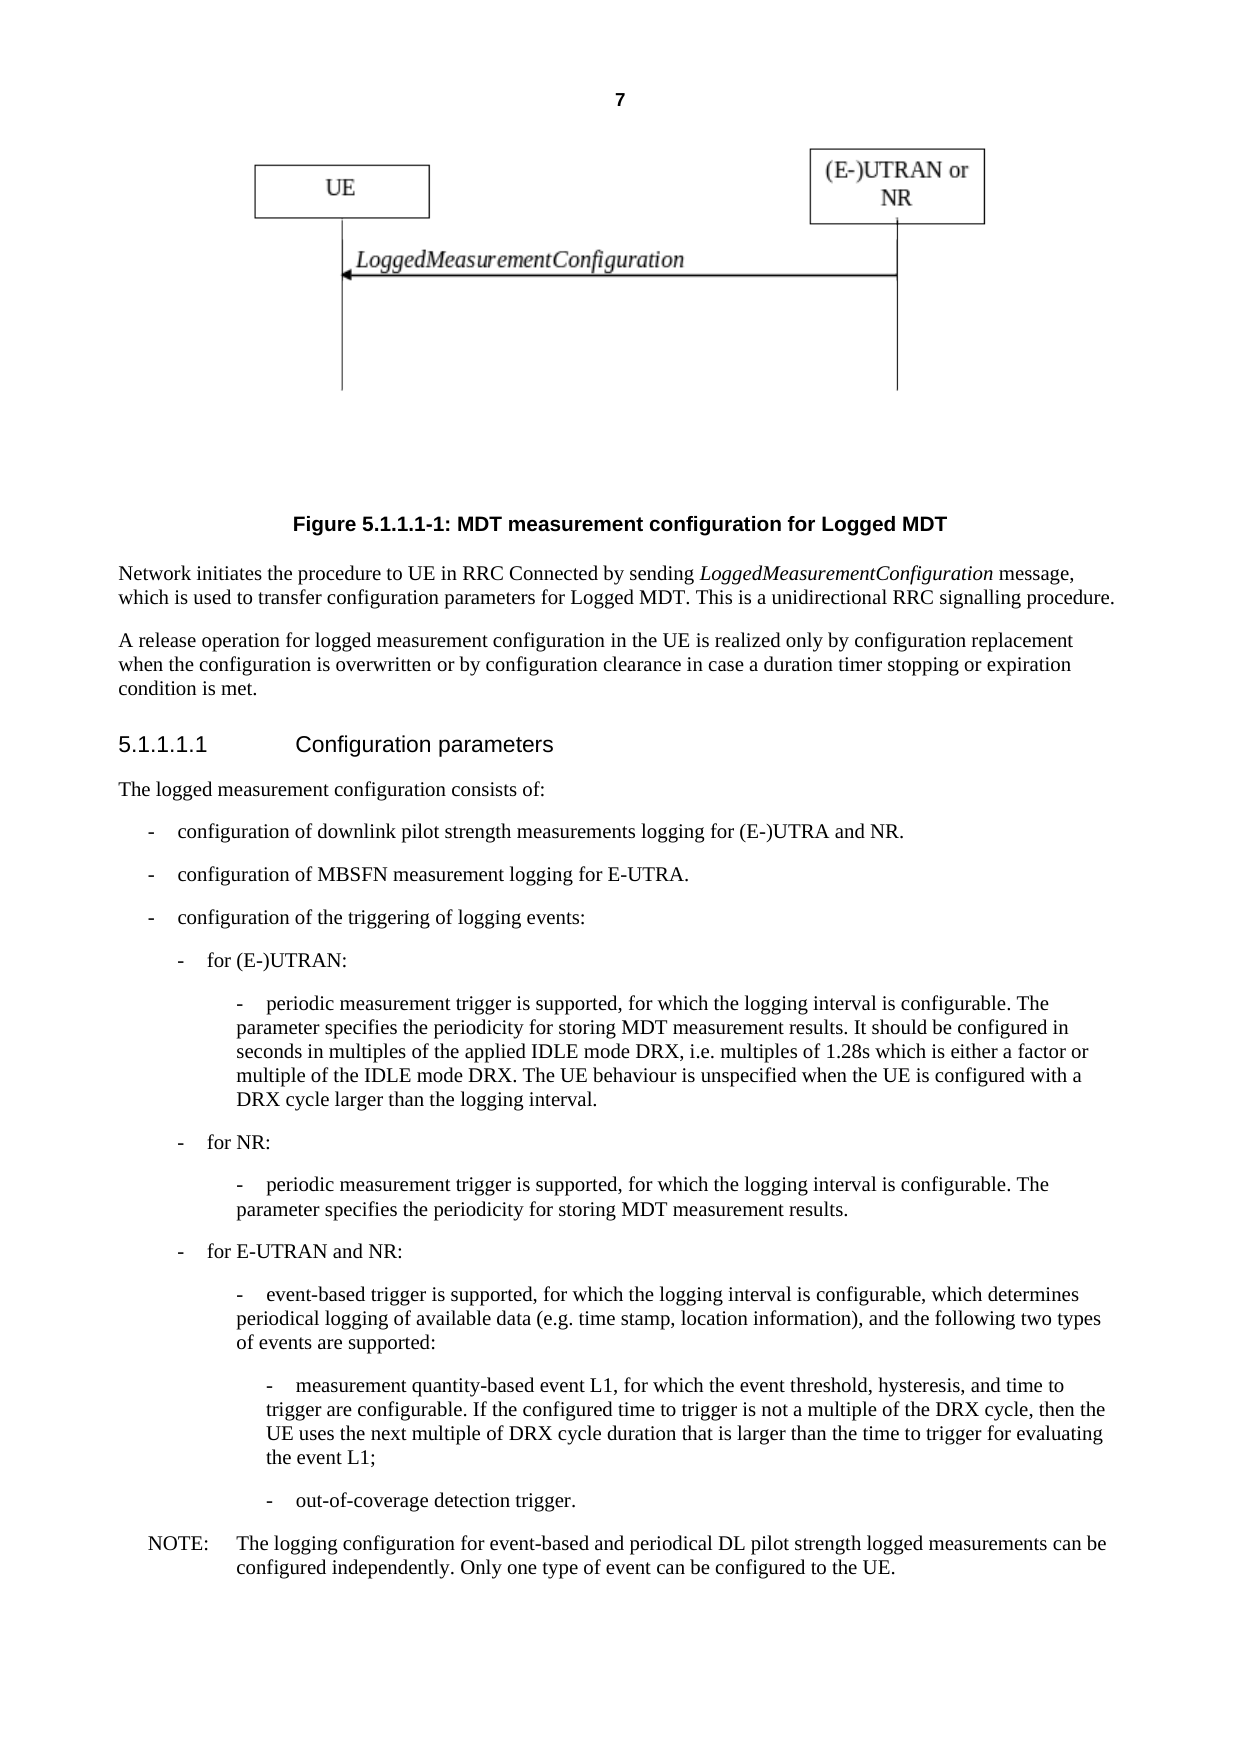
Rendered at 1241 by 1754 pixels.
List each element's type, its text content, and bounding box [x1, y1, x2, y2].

text - configuration of the triggering of logging events: [148, 905, 1122, 929]
text - event-based trigger is supported, for which the logging interval is configurable, which determines periodical logging of available data (e.g. time stamp, location information), and the following two types of events are supported: [236, 1282, 1122, 1354]
text - out-of-coverage detection trigger. [266, 1488, 1122, 1512]
text Figure 5.1.1.1-1: MDT measurement configuration for Logged MDT [118, 512, 1122, 536]
text A release operation for logged measurement configuration in the UE is realized only by configuration replacement when the configuration is overwritten or by configuration clearance in case a duration timer stopping or expiration condition is met. [118, 628, 1122, 700]
text The logged measurement configuration consists of: [118, 776, 1122, 801]
text Network initiates the procedure to UE in RRC Connected by sending LoggedMeasurementConfiguration message, which is used to transfer configuration parameters for Logged MDT. This is a unidirectional RRC signalling procedure. [118, 561, 1122, 609]
text NOTE: The logging configuration for event-based and periodical DL pilot strength logged measurements can be configured independently. Only one type of event can be configured to the UE. [148, 1531, 1122, 1579]
text - for NR: [177, 1129, 1122, 1154]
text - measurement quantity-based event L1, for which the event threshold, hysteresis, and time to trigger are configurable. If the configured time to trigger is not a multiple of the DRX cycle, then the UE uses the next multiple of DRX cycle duration that is larger than the time to trigger for evaluating the event L1; [266, 1373, 1122, 1469]
text - for (E-)UTRAN: [177, 948, 1122, 972]
text - configuration of downlink pilot strength measurements logging for (E-)UTRA and NR. [148, 819, 1122, 843]
text - periodic measurement trigger is supported, for which the logging interval is configurable. The parameter specifies the periodicity for storing MDT measurement results. It should be configured in seconds in multiples of the applied IDLE mode DRX, i.e. multiples of 1.28s which is either a factor or multiple of the IDLE mode DRX. The UE behaviour is unspecified when the UE is configured with a DRX cycle larger than the logging interval. [236, 991, 1122, 1111]
text - periodic measurement trigger is supported, for which the logging interval is configurable. The parameter specifies the periodicity for storing MDT measurement results. [236, 1172, 1122, 1221]
text - configuration of MBSFN measurement logging for E-UTRA. [148, 862, 1122, 886]
text - for E-UTRAN and NR: [177, 1239, 1122, 1263]
subtitle 5.1.1.1.1 Configuration parameters [118, 731, 1122, 758]
